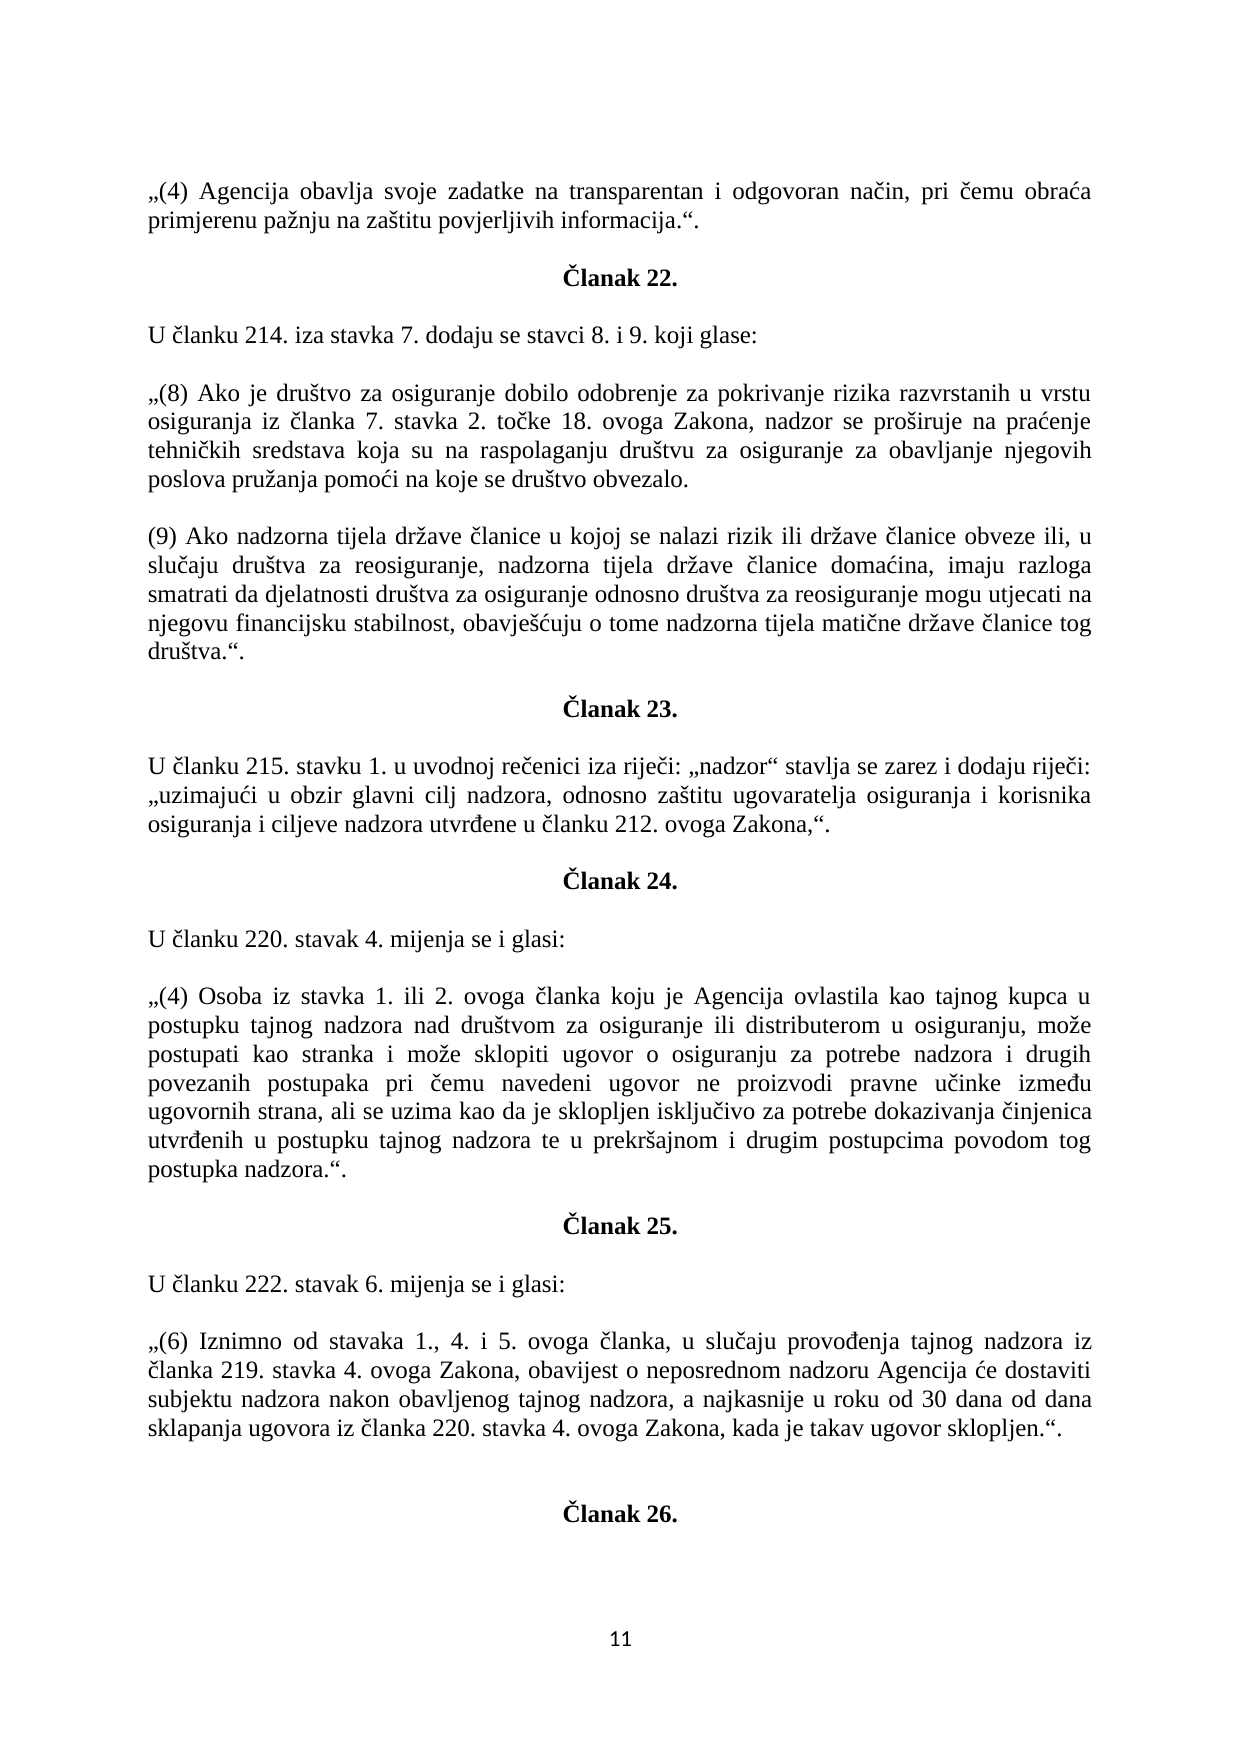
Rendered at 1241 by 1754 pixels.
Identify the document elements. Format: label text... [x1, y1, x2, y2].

text U članku 215. stavku 1. u uvodnoj rečenici iza riječi: „nadzor“ stavlja se zarez i dodaju riječi: „uzimajući u obzir glavni cilj nadzora, odnosno zaštitu ugovaratelja osiguranja i korisnika osiguranja i ciljeve nadzora utvrđene u članku 212. ovoga Zakona,“. [148, 751, 1093, 838]
text Članak 25. [148, 1211, 1093, 1240]
text Članak 23. [148, 694, 1093, 723]
text U članku 214. iza stavka 7. dodaju se stavci 8. i 9. koji glase: [148, 320, 1093, 349]
text U članku 220. stavak 4. mijenja se i glasi: [148, 924, 1093, 953]
text „(4) Agencija obavlja svoje zadatke na transparentan i odgovoran način, pri čemu obraća primjerenu pažnju na zaštitu povjerljivih informacija.“. [148, 176, 1093, 234]
text „(4) Osoba iz stavka 1. ili 2. ovoga članka koju je Agencija ovlastila kao tajnog kupca u postupku tajnog nadzora nad društvom za osiguranje ili distributerom u osiguranju, može postupati kao stranka i može sklopiti ugovor o osiguranju za potrebe nadzora i drugih povezanih postupaka pri čemu navedeni ugovor ne proizvodi pravne učinke između ugovornih strana, ali se uzima kao da je sklopljen isključivo za potrebe dokazivanja činjenica utvrđenih u postupku tajnog nadzora te u prekršajnom i drugim postupcima povodom tog postupka nadzora.“. [148, 981, 1093, 1183]
text Članak 24. [148, 866, 1093, 895]
text „(8) Ako je društvo za osiguranje dobilo odobrenje za pokrivanje rizika razvrstanih u vrstu osiguranja iz članka 7. stavka 2. točke 18. ovoga Zakona, nadzor se proširuje na praćenje tehničkih sredstava koja su na raspolaganju društvu za osiguranje za obavljanje njegovih poslova pružanja pomoći na koje se društvo obvezalo. [148, 378, 1093, 493]
text Članak 22. [148, 263, 1093, 291]
text Članak 26. [148, 1499, 1093, 1528]
text (9) Ako nadzorna tijela države članice u kojoj se nalazi rizik ili države članice obveze ili, u slučaju društva za reosiguranje, nadzorna tijela države članice domaćina, imaju razloga smatrati da djelatnosti društva za osiguranje odnosno društva za reosiguranje mogu utjecati na njegovu financijsku stabilnost, obavješćuju o tome nadzorna tijela matične države članice tog društva.“. [148, 521, 1093, 665]
text U članku 222. stavak 6. mijenja se i glasi: [148, 1269, 1093, 1298]
text „(6) Iznimno od stavaka 1., 4. i 5. ovoga članka, u slučaju provođenja tajnog nadzora iz članka 219. stavka 4. ovoga Zakona, obavijest o neposrednom nadzoru Agencija će dostaviti subjektu nadzora nakon obavljenog tajnog nadzora, a najkasnije u roku od 30 dana od dana sklapanja ugovora iz članka 220. stavka 4. ovoga Zakona, kada je takav ugovor sklopljen.“. [148, 1326, 1093, 1441]
